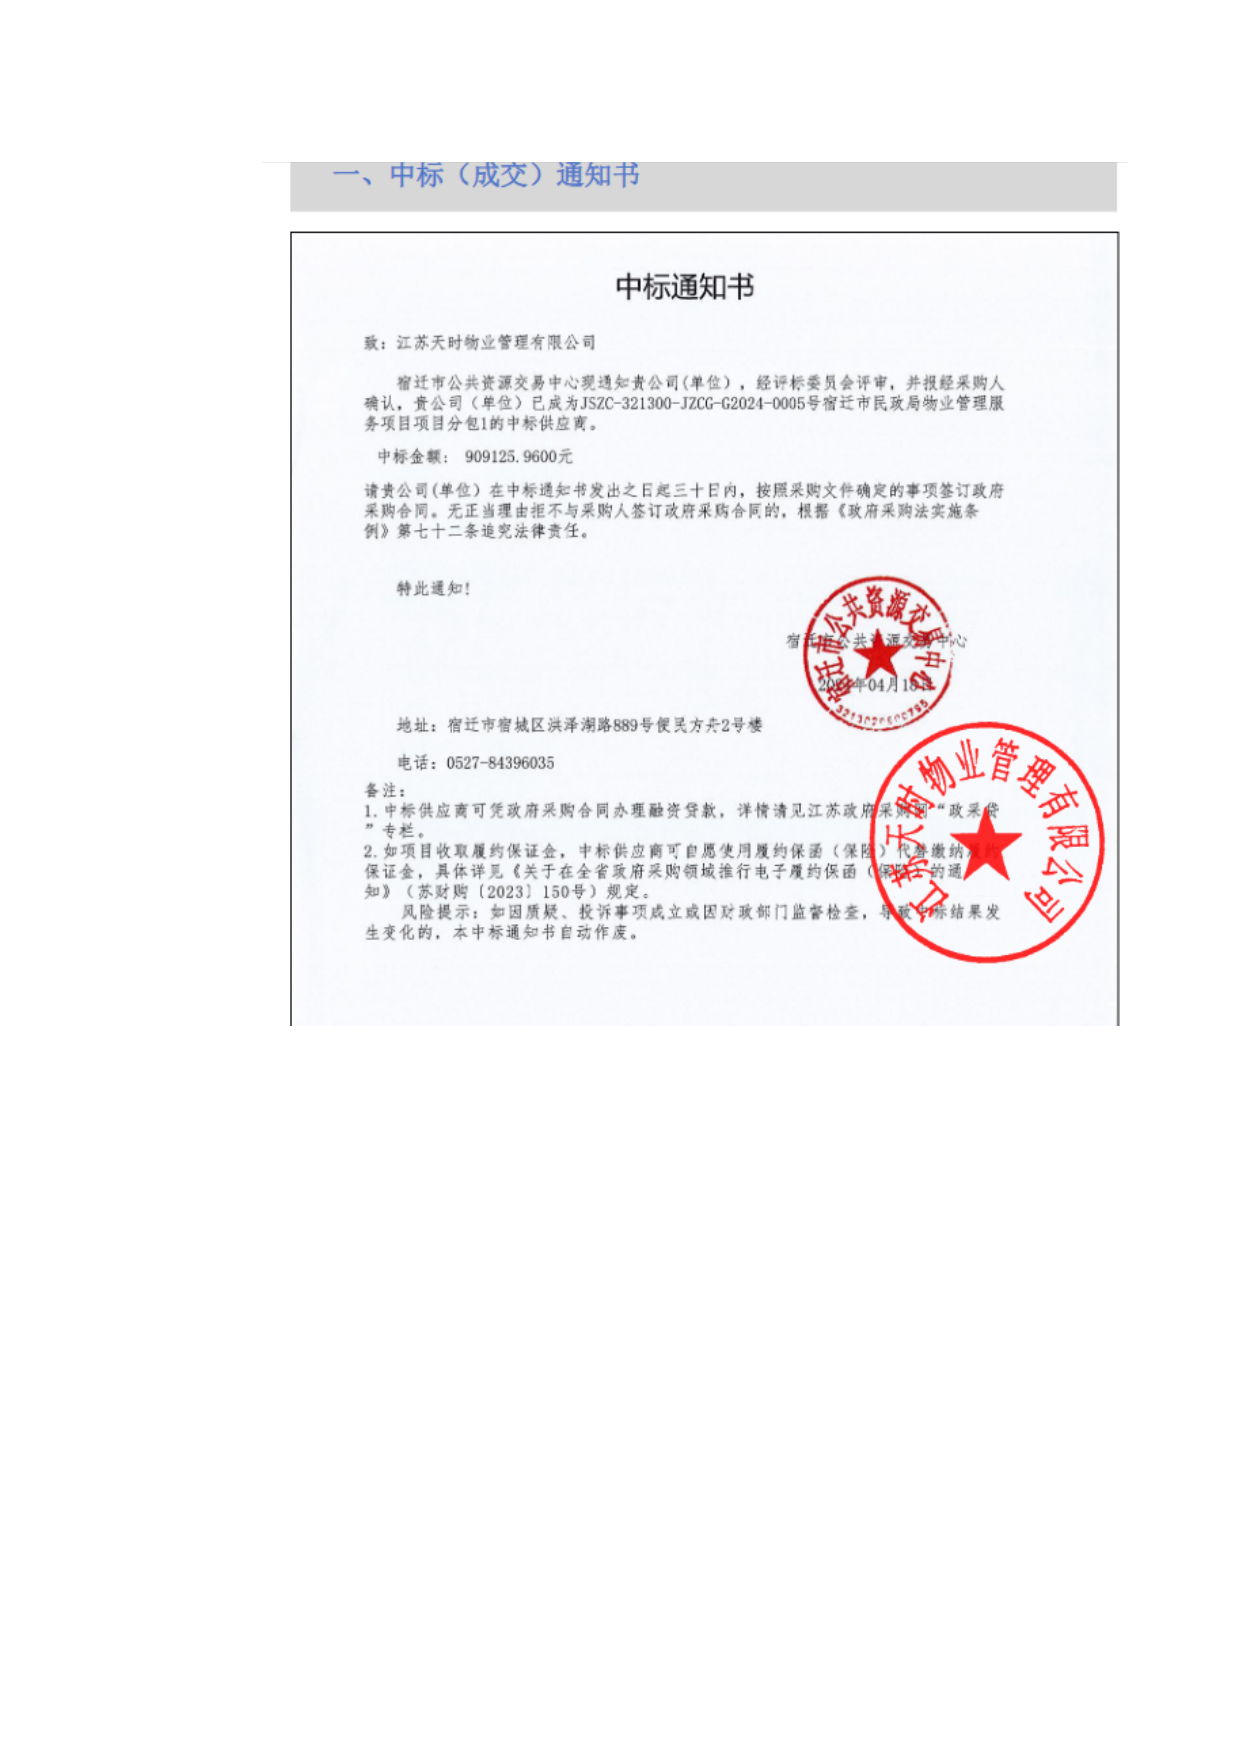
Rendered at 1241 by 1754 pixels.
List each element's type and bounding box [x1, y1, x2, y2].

picture [262, 162, 1128, 1026]
